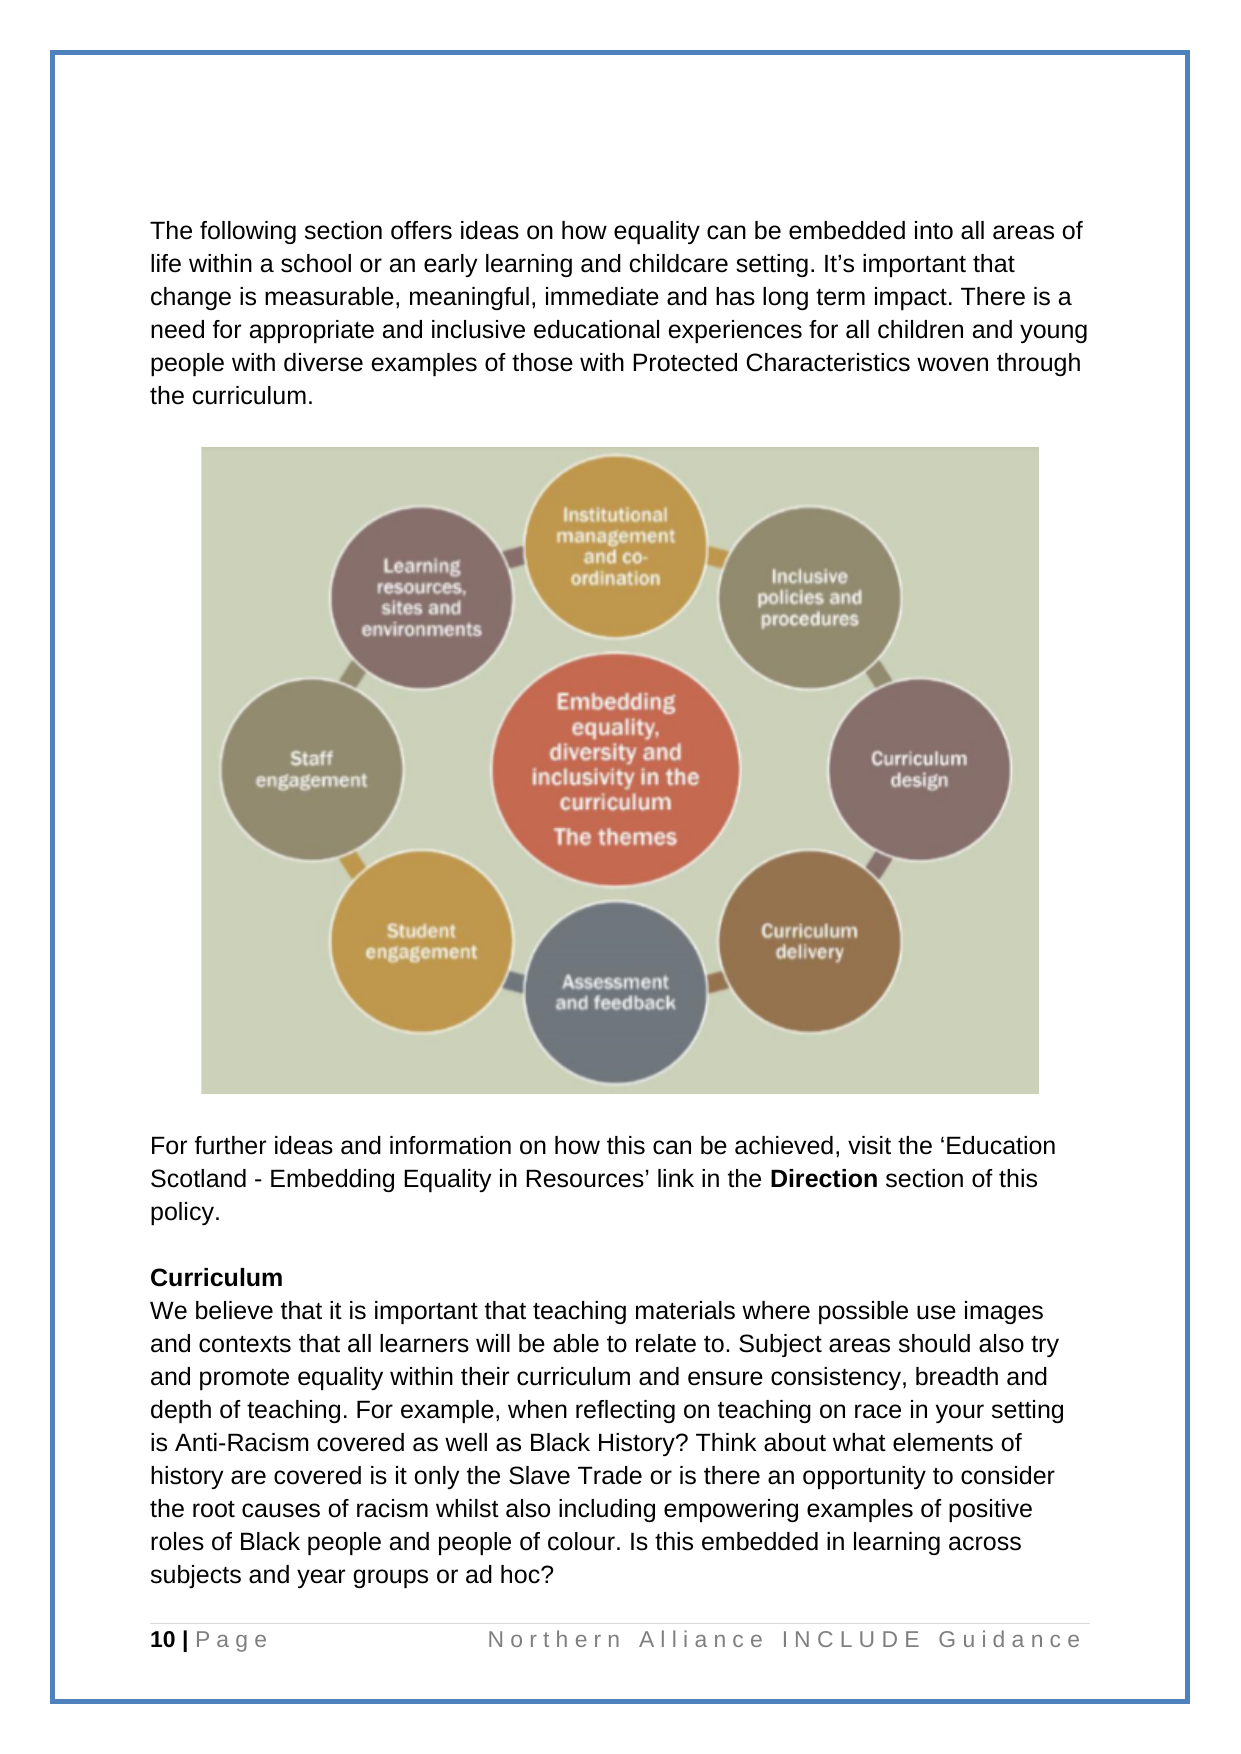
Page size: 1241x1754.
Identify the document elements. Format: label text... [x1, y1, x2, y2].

picture [201, 447, 1039, 1094]
text We believe that it is important that teaching materials where possible use images and contexts that all learners will be able to relate to. Subject areas should also try and promote equality within their curriculum and ensure consistency, breadth and depth of teaching. For example, when reflecting on teaching on race in your setting is Anti-Racism covered as well as Black History? Think about what elements of history are covered is it only the Slave Trade or is there an opportunity to consider the root causes of racism whilst also including empowering examples of positive roles of Black people and people of colour. Is this embedded in learning across subjects and year groups or ad hoc? [150, 1296, 1090, 1589]
text The following section offers ideas on how equality can be embedded into all areas of life within a school or an early learning and childcare setting. It’s important that change is measurable, meaningful, immediate and has long term impact. There is a need for appropriate and inclusive educational experiences for all children and young people with diverse examples of those with Protected Characteristics woven through the curriculum. [150, 216, 1090, 410]
text For further ideas and information on how this can be achieved, visit the ‘Education Scotland - Embedding Equality in Resources’ link in the Direction section of this policy. [150, 1131, 1090, 1226]
text Curriculum [150, 1263, 1090, 1292]
